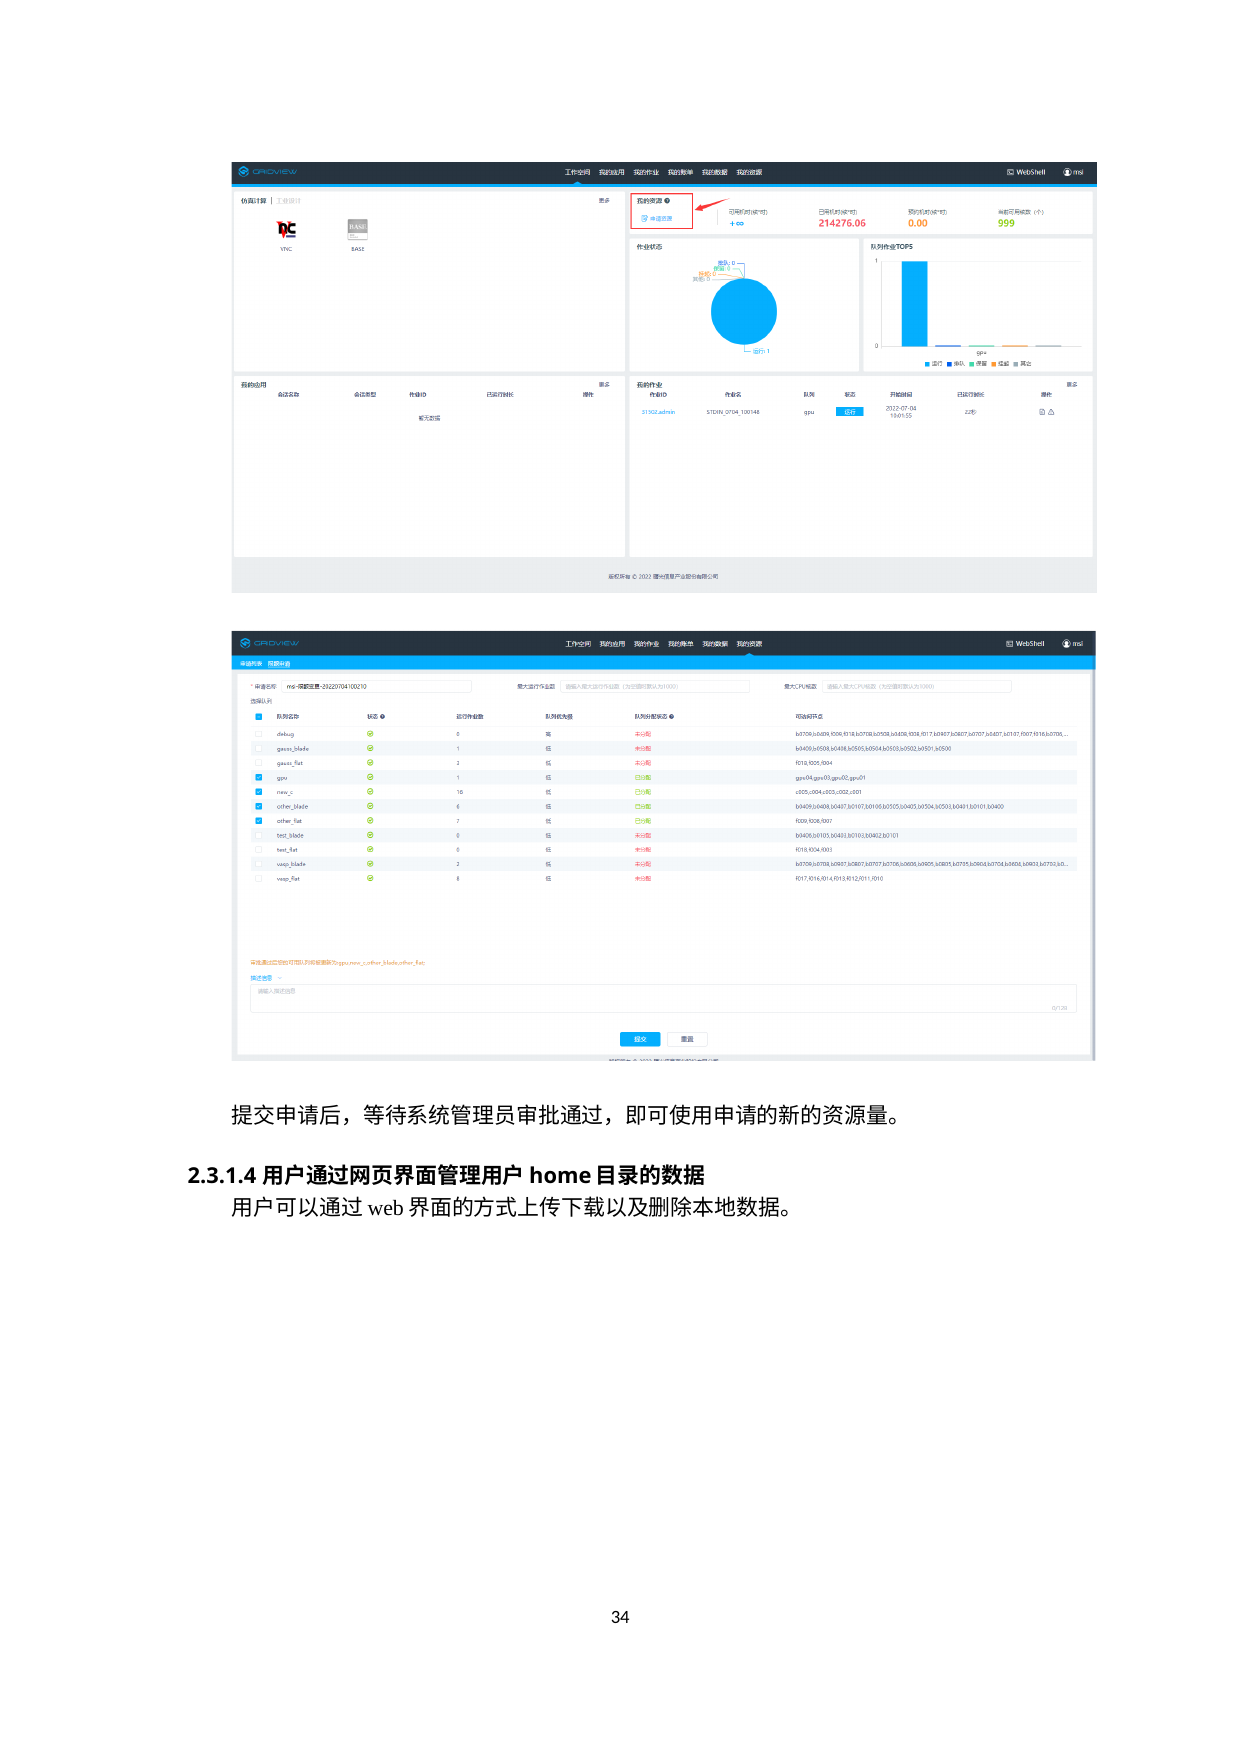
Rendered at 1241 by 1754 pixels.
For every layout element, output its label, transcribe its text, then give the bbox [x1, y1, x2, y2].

text 提交申请后，等待系统管理员审批通过，即可使用申请的新的资源量。 [187, 1097, 1053, 1130]
text 2.3.1.4 用户通过网页界面管理用户home目录的数据 [187, 1158, 1053, 1190]
text 用户可以通过web界面的方式上传下载以及删除本地数据。 [187, 1190, 1053, 1222]
picture [231, 188, 1097, 593]
picture [231, 629, 1096, 1061]
picture [269, 662, 281, 667]
picture [241, 662, 252, 666]
picture [231, 162, 1097, 183]
